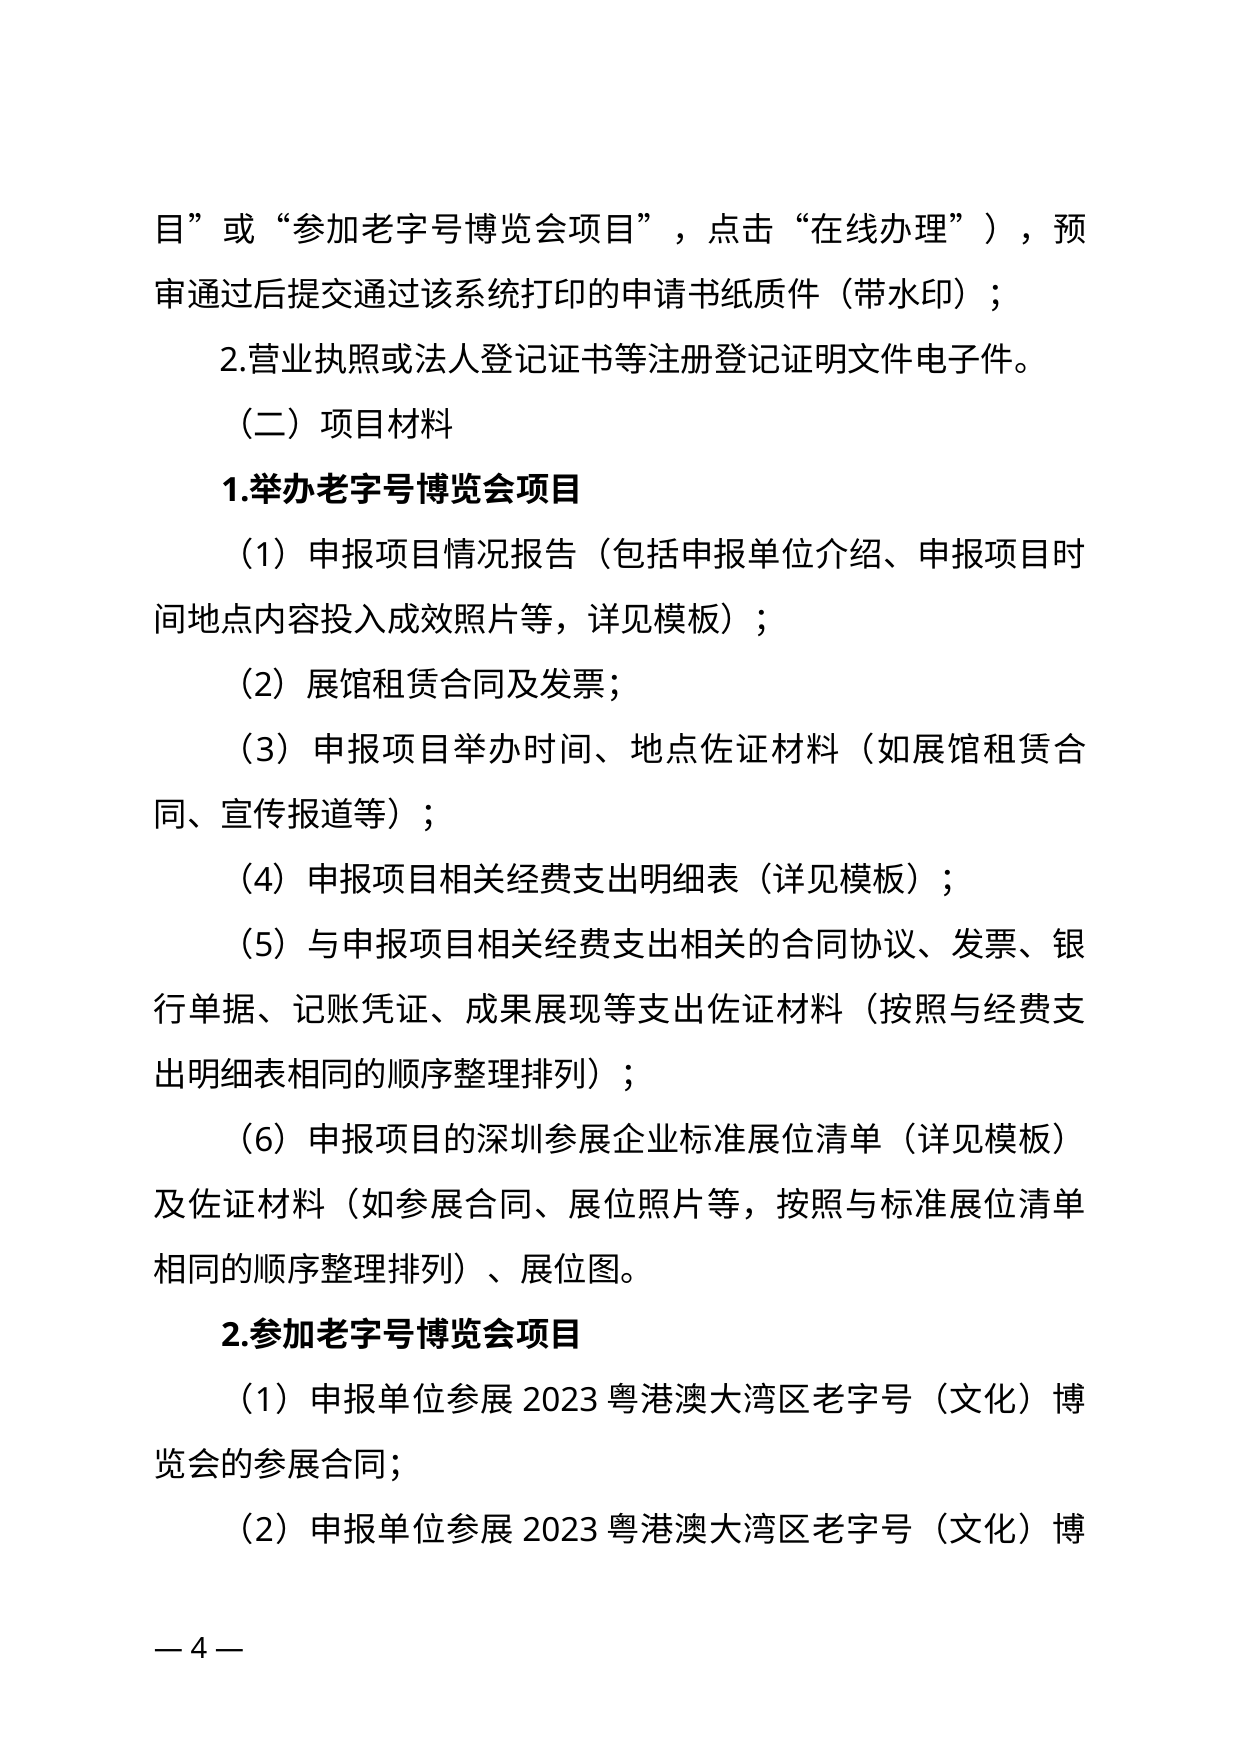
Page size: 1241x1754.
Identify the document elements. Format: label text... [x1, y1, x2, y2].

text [153, 1494, 1087, 1559]
text 2.营业执照或法人登记证书等注册登记证明文件电子件。 [153, 324, 1087, 389]
text （1）申报单位参展2023粤港澳大湾区老字号（文化）博览会的参展合同； [153, 1364, 1087, 1494]
text 2.参加老字号博览会项目 [153, 1299, 1087, 1364]
text （1）申报项目情况报告（包括申报单位介绍、申报项目时间地点内容投入成效照片等，详见模板）； [153, 519, 1087, 649]
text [153, 194, 1087, 324]
text 1.举办老字号博览会项目 [153, 454, 1087, 519]
text （3）申报项目举办时间、地点佐证材料（如展馆租赁合同、宣传报道等）； [153, 714, 1087, 844]
text （6）申报项目的深圳参展企业标准展位清单（详见模板）及佐证材料（如参展合同、展位照片等，按照与标准展位清单相同的顺序整理排列）、展位图。 [153, 1104, 1087, 1299]
text （2）展馆租赁合同及发票； [153, 649, 1087, 714]
text （4）申报项目相关经费支出明细表（详见模板）； [153, 844, 1087, 909]
text （5）与申报项目相关经费支出相关的合同协议、发票、银行单据、记账凭证、成果展现等支出佐证材料（按照与经费支出明细表相同的顺序整理排列）； [153, 909, 1087, 1104]
text （二）项目材料 [153, 389, 1087, 454]
